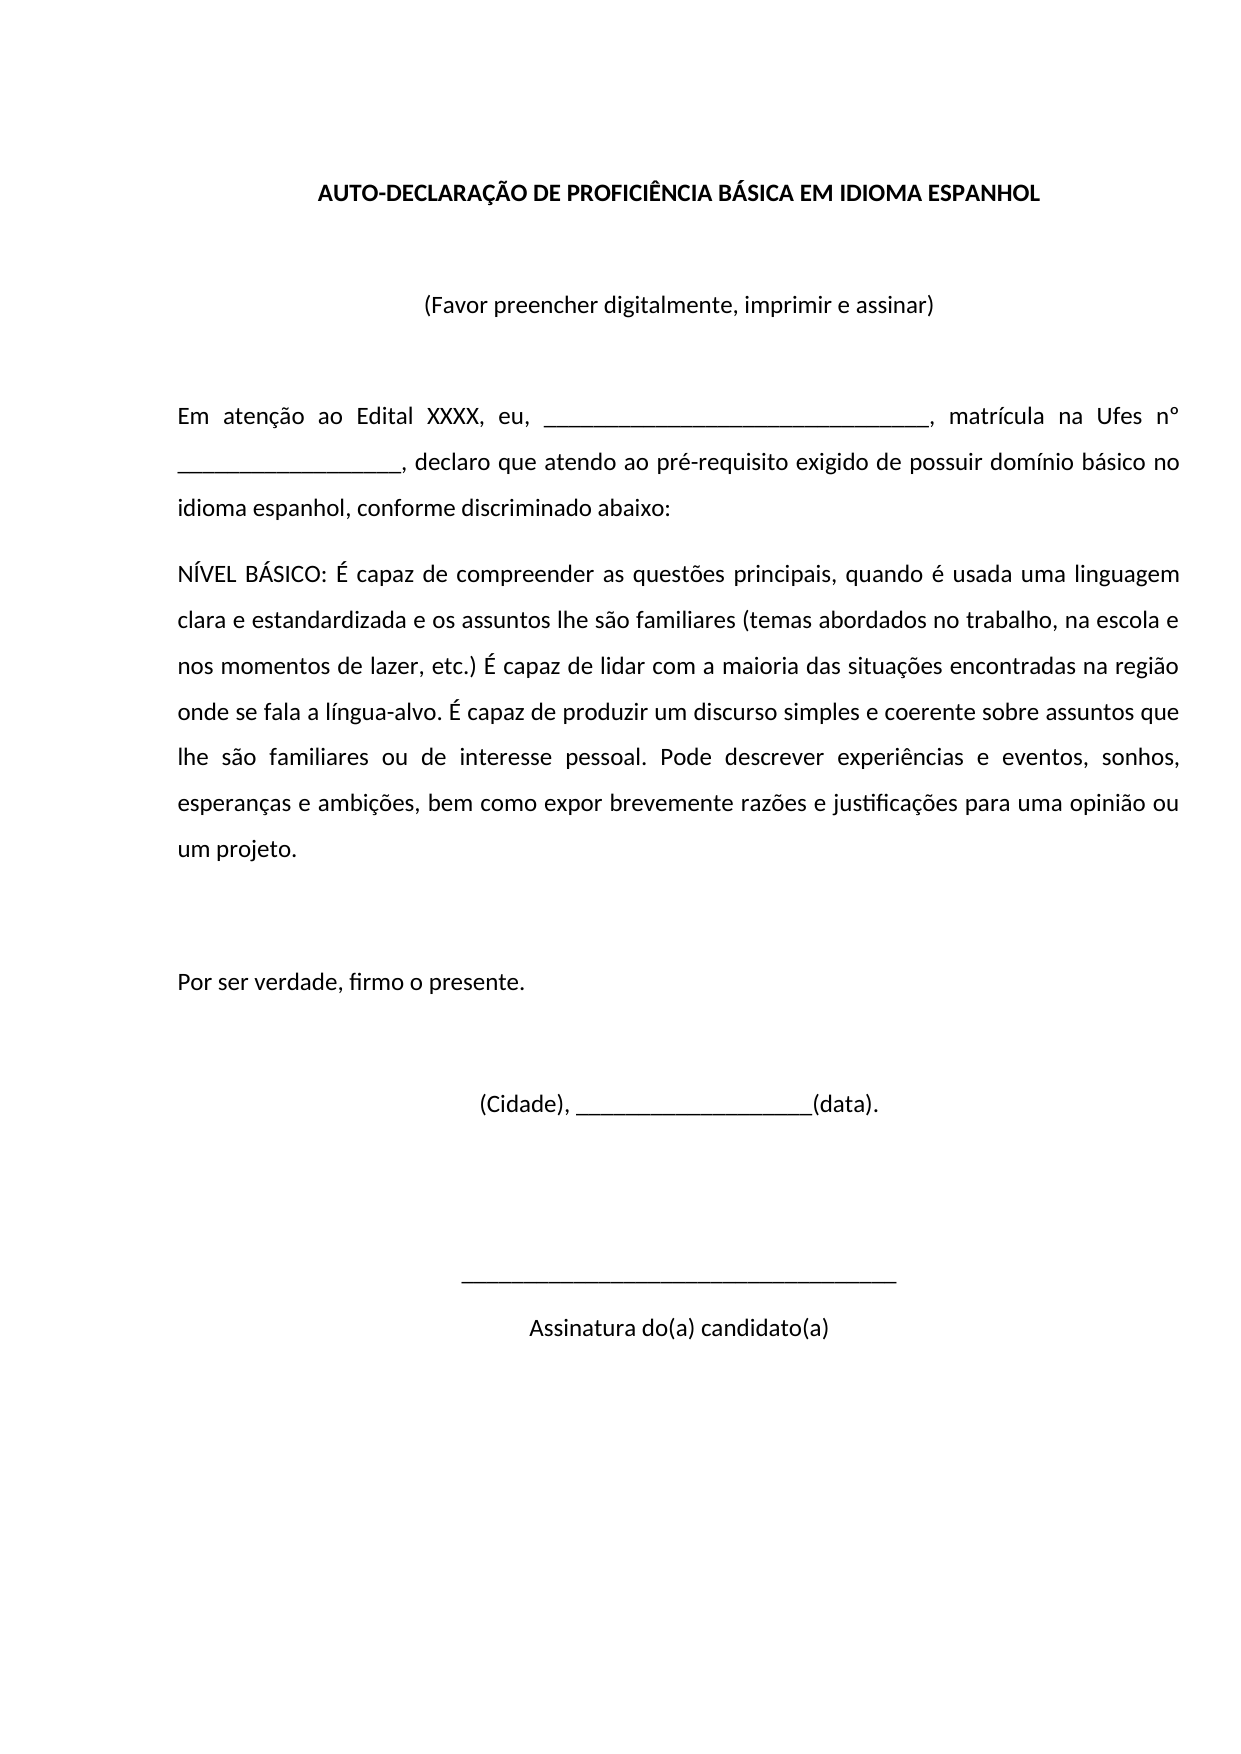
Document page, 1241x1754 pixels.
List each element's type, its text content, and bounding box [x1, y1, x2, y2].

text Por ser verdade, firmo o presente. [177, 966, 1181, 997]
text (Favor preencher digitalmente, imprimir e assinar) [177, 289, 1181, 319]
text Assinatura do(a) candidato(a) [177, 1312, 1181, 1342]
text (Cidade), ___________________(data). [177, 1088, 1181, 1119]
text Em atenção ao Edital XXXX, eu, _______________________________, matrícula na Ufes nº __________________, declaro que atendo ao pré-requisito exigido de possuir domínio básico no idioma espanhol, conforme discriminado abaixo: [177, 401, 1181, 522]
text ___________________________________ [177, 1256, 1181, 1286]
text AUTO-DECLARAÇÃO DE PROFICIÊNCIA BÁSICA EM IDIOMA ESPANHOL [177, 177, 1181, 208]
text NÍVEL BÁSICO: É capaz de compreender as questões principais, quando é usada uma linguagem clara e estandardizada e os assuntos lhe são familiares (temas abordados no trabalho, na escola e nos momentos de lazer, etc.) É capaz de lidar com a maioria das situações encontradas na região onde se fala a língua-alvo. É capaz de produzir um discurso simples e coerente sobre assuntos que lhe são familiares ou de interesse pessoal. Pode descrever experiências e eventos, sonhos, esperanças e ambições, bem como expor brevemente razões e justificações para uma opinião ou um projeto. [177, 558, 1181, 863]
